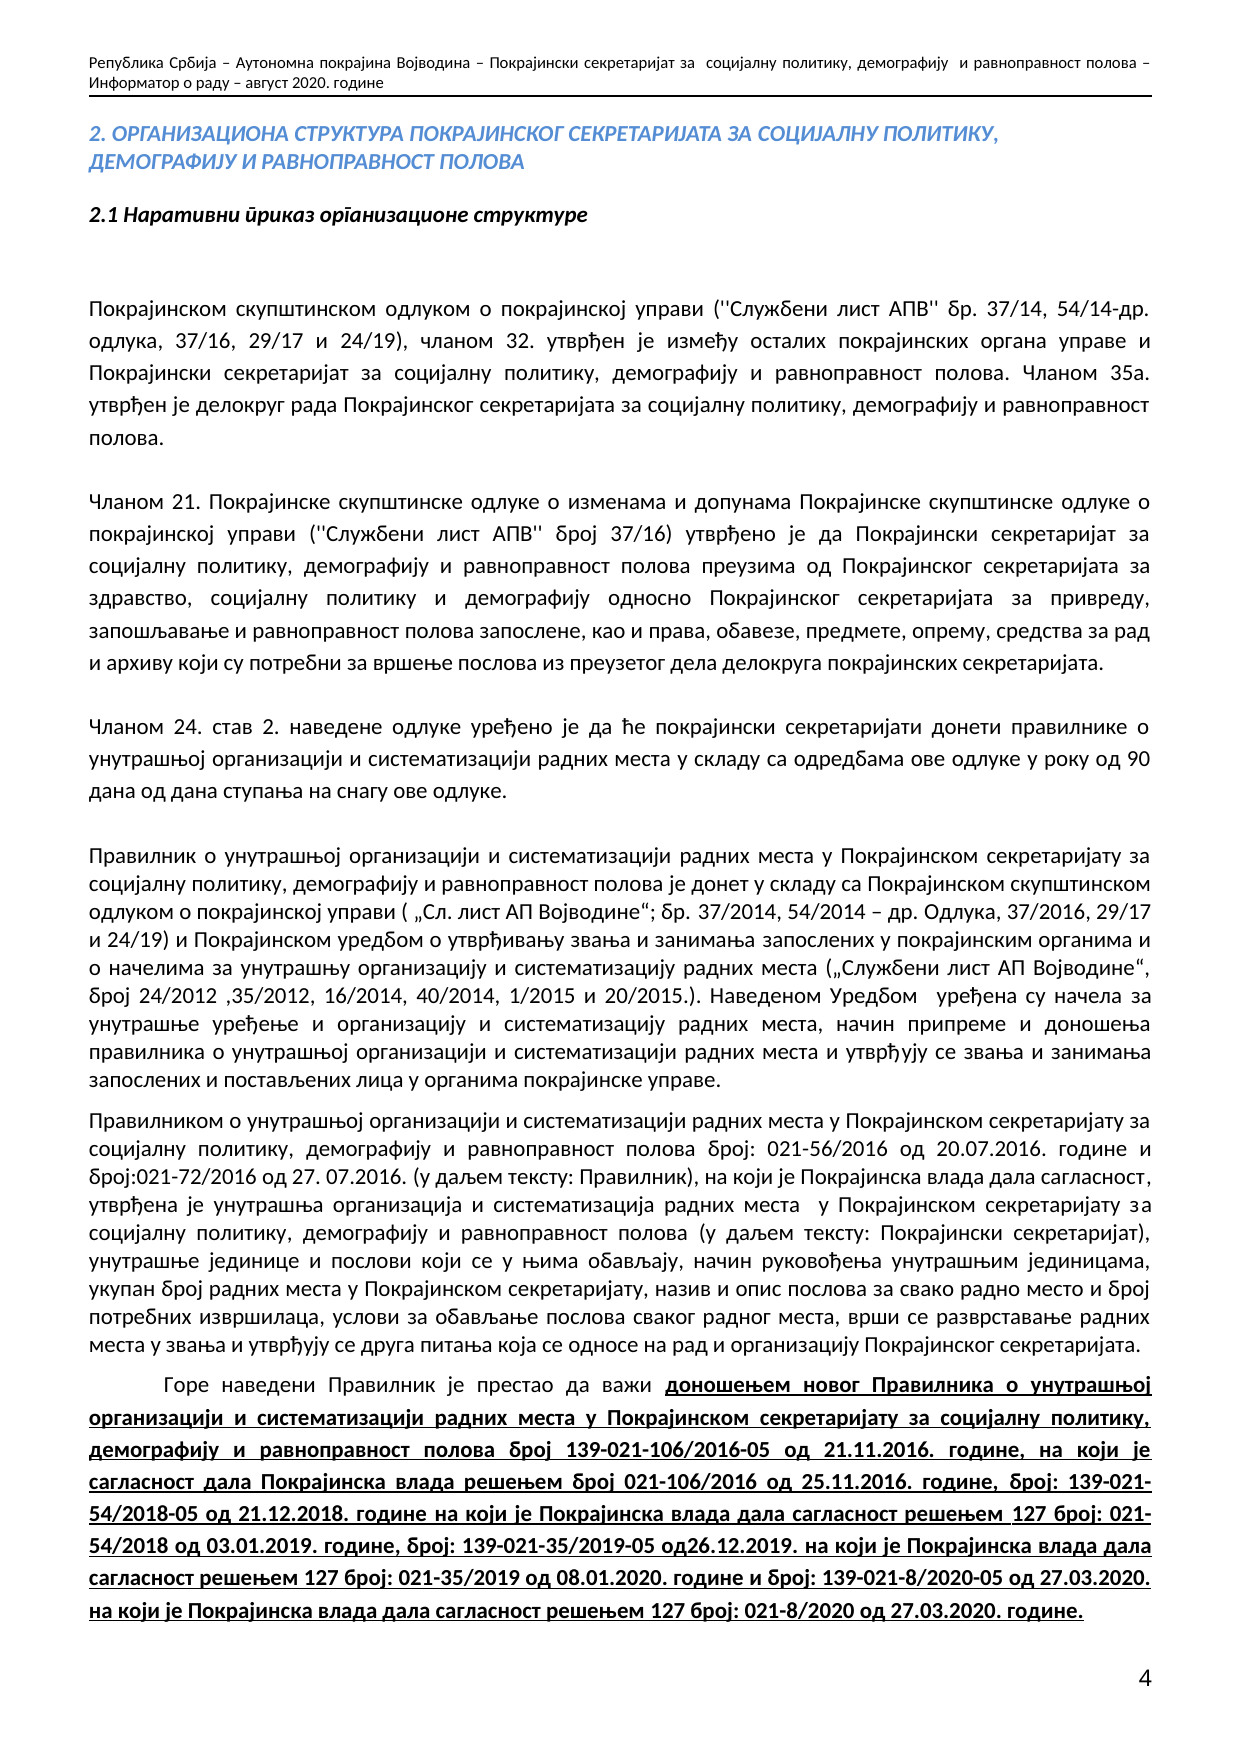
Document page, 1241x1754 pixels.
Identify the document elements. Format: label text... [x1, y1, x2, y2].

text Покрајинском скупштинском одлуком о покрајинској управи (''Службени лист АПВ'' бр. 37/14, 54/14-др. одлука, 37/16, 29/17 и 24/19), чланом 32. утврђен је између осталих покрајинских органа управе и Покрајински секретаријат за социјалну политику, демографију и равноправност полова. Чланом 35а. утврђен је делокруг рада Покрајинског секретаријата за социјалну политику, демографију и равноправност полова. [89, 294, 1152, 451]
text Горе наведени Правилник је престао да важи доношењем новог Правилника о унутрашњој организацији и систематизацији радних места у Покрајинском секретаријату за социјалну политику, демографију и равноправност полова број 139-021-106/2016-05 од 21.11.2016. године, на који је сагласност дала Покрајинска влада решењем број 021-106/2016 од 25.11.2016. године, број: 139-021-54/2018-05 од 21.12.2018. године на који је Покрајинска влада дала сагласност решењем 127 број: 021-54/2018 од 03.01.2019. године, број: 139-021-35/2019-05 од26.12.2019. на који је Покрајинска влада дала сагласност решењем 127 број: 021-35/2019 од 08.01.2020. године и број: 139-021-8/2020-05 од 27.03.2020. на који је Покрајинска влада дала сагласност решењем 127 број: 021-8/2020 од 27.03.2020. године. [89, 1493, 1152, 1556]
text 2.1 Наративни приказ организационе структуре [89, 200, 1152, 228]
text Правилник о унутрашњој организацији и систематизацији радних места у Покрајинском секретаријату за социјалну политику, демографију и равноправност полова je донет у складу са Покрајинском скупштинском одлуком о покрајинској управи ( „Сл. лист АП Војводине“; бр. 37/2014, 54/2014 – др. Одлука, 37/2016, 29/17 и 24/19) и Покрајинском уредбом о утврђивању звања и занимања запослених у покрајинским органима и о начелима за унутрашњу организацију и систематизацију радних места („Службени лист АП Војводине“, број 24/2012 ,35/2012, 16/2014, 40/2014, 1/2015 и 20/2015.). Наведеном Уредбом уређена су начела за унутрашње уређење и организацију и систематизацију радних места, начин припреме и доношења правилника о унутрашњој организацији и систематизацији радних места и утврђују се звања и занимања запослених и постављених лица у органима покрајинске управе. [89, 841, 1152, 1093]
text Чланом 21. Покрајинске скупштинске одлуке о изменама и допунама Покрајинске скупштинске одлуке о покрајинској управи (''Службени лист АПВ'' број 37/16) утврђено је да Покрајински секретаријат за социјалну политику, демографију и равноправност полова преузима од Покрајинског секретаријата за здравство, социјалну политику и демографију односно Покрајинског секретаријата за привреду, запошљавање и равноправност полова запослене, као и права, обавезе, предмете, опрему, средства за рад и архиву који су потребни за вршење послова из преузетог дела делокруга покрајинских секретаријата. [89, 487, 1152, 676]
text Горе наведени Правилник је престао да важи доношењем новог Правилника о унутрашњој организацији и систематизацији радних места у Покрајинском секретаријату за социјалну политику, демографију и равноправност полова број 139-021-106/2016-05 од 21.11.2016. године, на који је сагласност дала Покрајинска влада решењем број 021-106/2016 од 25.11.2016. године, број: 139-021-54/2018-05 од 21.12.2018. године на који је Покрајинска влада дала сагласност решењем 127 број: 021-54/2018 од 03.01.2019. године, број: 139-021-35/2019-05 од26.12.2019. на који је Покрајинска влада дала сагласност решењем 127 број: 021-35/2019 од 08.01.2020. године и број: 139-021-8/2020-05 од 27.03.2020. на који је Покрајинска влада дала сагласност решењем 127 број: 021-8/2020 од 27.03.2020. године. [89, 1557, 1152, 1624]
text 2. ОРГАНИЗАЦИОНА СТРУКТУРА ПОКРАЈИНСКОГ СЕКРЕТАРИЈАТА ЗА СОЦИЈАЛНУ ПОЛИТИКУ, ДЕМОГРАФИЈУ И РАВНОПРАВНОСТ ПОЛОВА [89, 119, 1152, 175]
text Горе наведени Правилник је престао да важи доношењем новог Правилника о унутрашњој организацији и систематизацији радних места у Покрајинском секретаријату за социјалну политику, демографију и равноправност полова број 139-021-106/2016-05 од 21.11.2016. године, на који је сагласност дала Покрајинска влада решењем број 021-106/2016 од 25.11.2016. године, број: 139-021-54/2018-05 од 21.12.2018. године на који је Покрајинска влада дала сагласност решењем 127 број: 021-54/2018 од 03.01.2019. године, број: 139-021-35/2019-05 од26.12.2019. на који је Покрајинска влада дала сагласност решењем 127 број: 021-35/2019 од 08.01.2020. године и број: 139-021-8/2020-05 од 27.03.2020. на који је Покрајинска влада дала сагласност решењем 127 број: 021-8/2020 од 27.03.2020. године. [89, 1370, 1152, 1459]
text Чланом 24. став 2. наведене одлуке уређено је да ће покрајински секретаријати донети правилнике о унутрашњој организацији и систематизацији радних места у складу са одредбама ове одлуке у року од 90 дана од дана ступања на снагу ове одлуке. [89, 712, 1152, 805]
text Правилником о унутрашњој организацији и систематизацији радних места у Покрајинском секретаријату за социјалну политику, демографију и равноправност полова број: 021-56/2016 од 20.07.2016. године и број:021-72/2016 од 27. 07.2016. (у даљем тексту: Правилник), на који је Покрајинска влада дала сагласност, утврђена је унутрашња организација и систематизација радних места у Покрајинском секретаријату за социјалну политику, демографију и равноправност полова (у даљем тексту: Покрајински секретаријат), унутрашње јединице и послови који се у њима обављају, начин руковођења унутрашњим јединицама, укупан број радних места у Покрајинском секретаријату, назив и опис послова за свако радно место и број потребних извршилаца, услови за обављање послова сваког радног места, врши се разврставање радних места у звања и утврђују се друга питања која се односе на рад и организацију Покрајинског секретаријата. [89, 1106, 1152, 1358]
